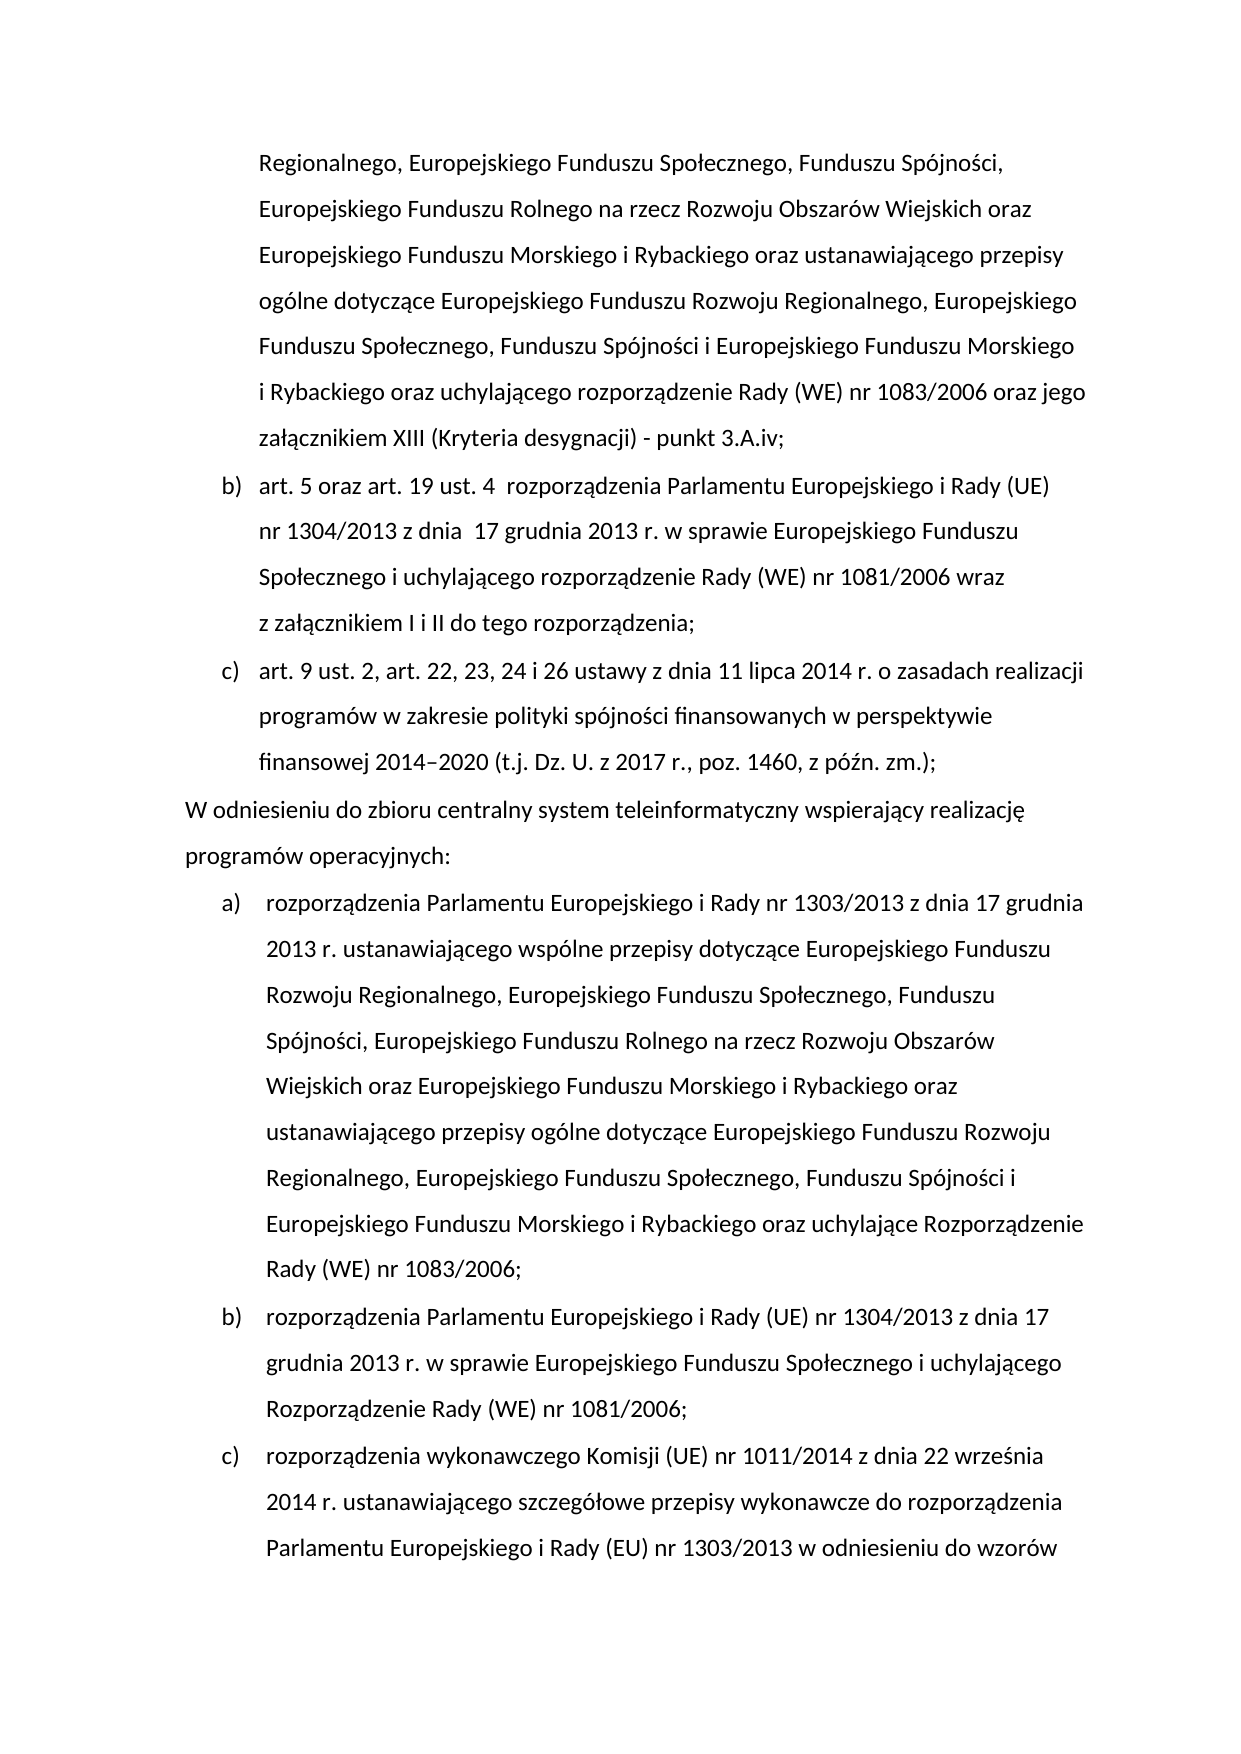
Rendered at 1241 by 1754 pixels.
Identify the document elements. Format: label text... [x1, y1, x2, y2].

text W odniesieniu do zbioru centralny system teleinformatyczny wspierający realizację programów operacyjnych: [185, 794, 1093, 870]
list rozporządzenia Parlamentu Europejskiego i Rady (UE) nr 1304/2013 z dnia 17 grudnia 2013 r. w sprawie Europejskiego Funduszu Społecznego i uchylającego Rozporządzenie Rady (WE) nr 1081/2006; [221, 1301, 1093, 1423]
list art. 9 ust. 2, art. 22, 23, 24 i 26 ustawy z dnia 11 lipca 2014 r. o zasadach realizacji programów w zakresie polityki spójności finansowanych w perspektywie finansowej 2014–2020 (t.j. Dz. U. z 2017 r., poz. 1460, z późn. zm.); [221, 655, 1093, 777]
list rozporządzenia Parlamentu Europejskiego i Rady nr 1303/2013 z dnia 17 grudnia 2013 r. ustanawiającego wspólne przepisy dotyczące Europejskiego Funduszu Rozwoju Regionalnego, Europejskiego Funduszu Społecznego, Funduszu Spójności, Europejskiego Funduszu Rolnego na rzecz Rozwoju Obszarów Wiejskich oraz Europejskiego Funduszu Morskiego i Rybackiego oraz ustanawiającego przepisy ogólne dotyczące Europejskiego Funduszu Rozwoju Regionalnego, Europejskiego Funduszu Społecznego, Funduszu Spójności i Europejskiego Funduszu Morskiego i Rybackiego oraz uchylające Rozporządzenie Rady (WE) nr 1083/2006; [221, 888, 1093, 1284]
list art. 5 oraz art. 19 ust. 4 rozporządzenia Parlamentu Europejskiego i Rady (UE) nr 1304/2013 z dnia 17 grudnia 2013 r. w sprawie Europejskiego Funduszu Społecznego i uchylającego rozporządzenie Rady (WE) nr 1081/2006 wraz z załącznikiem I i II do tego rozporządzenia; [221, 470, 1093, 637]
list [221, 148, 1093, 452]
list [221, 1441, 1093, 1562]
